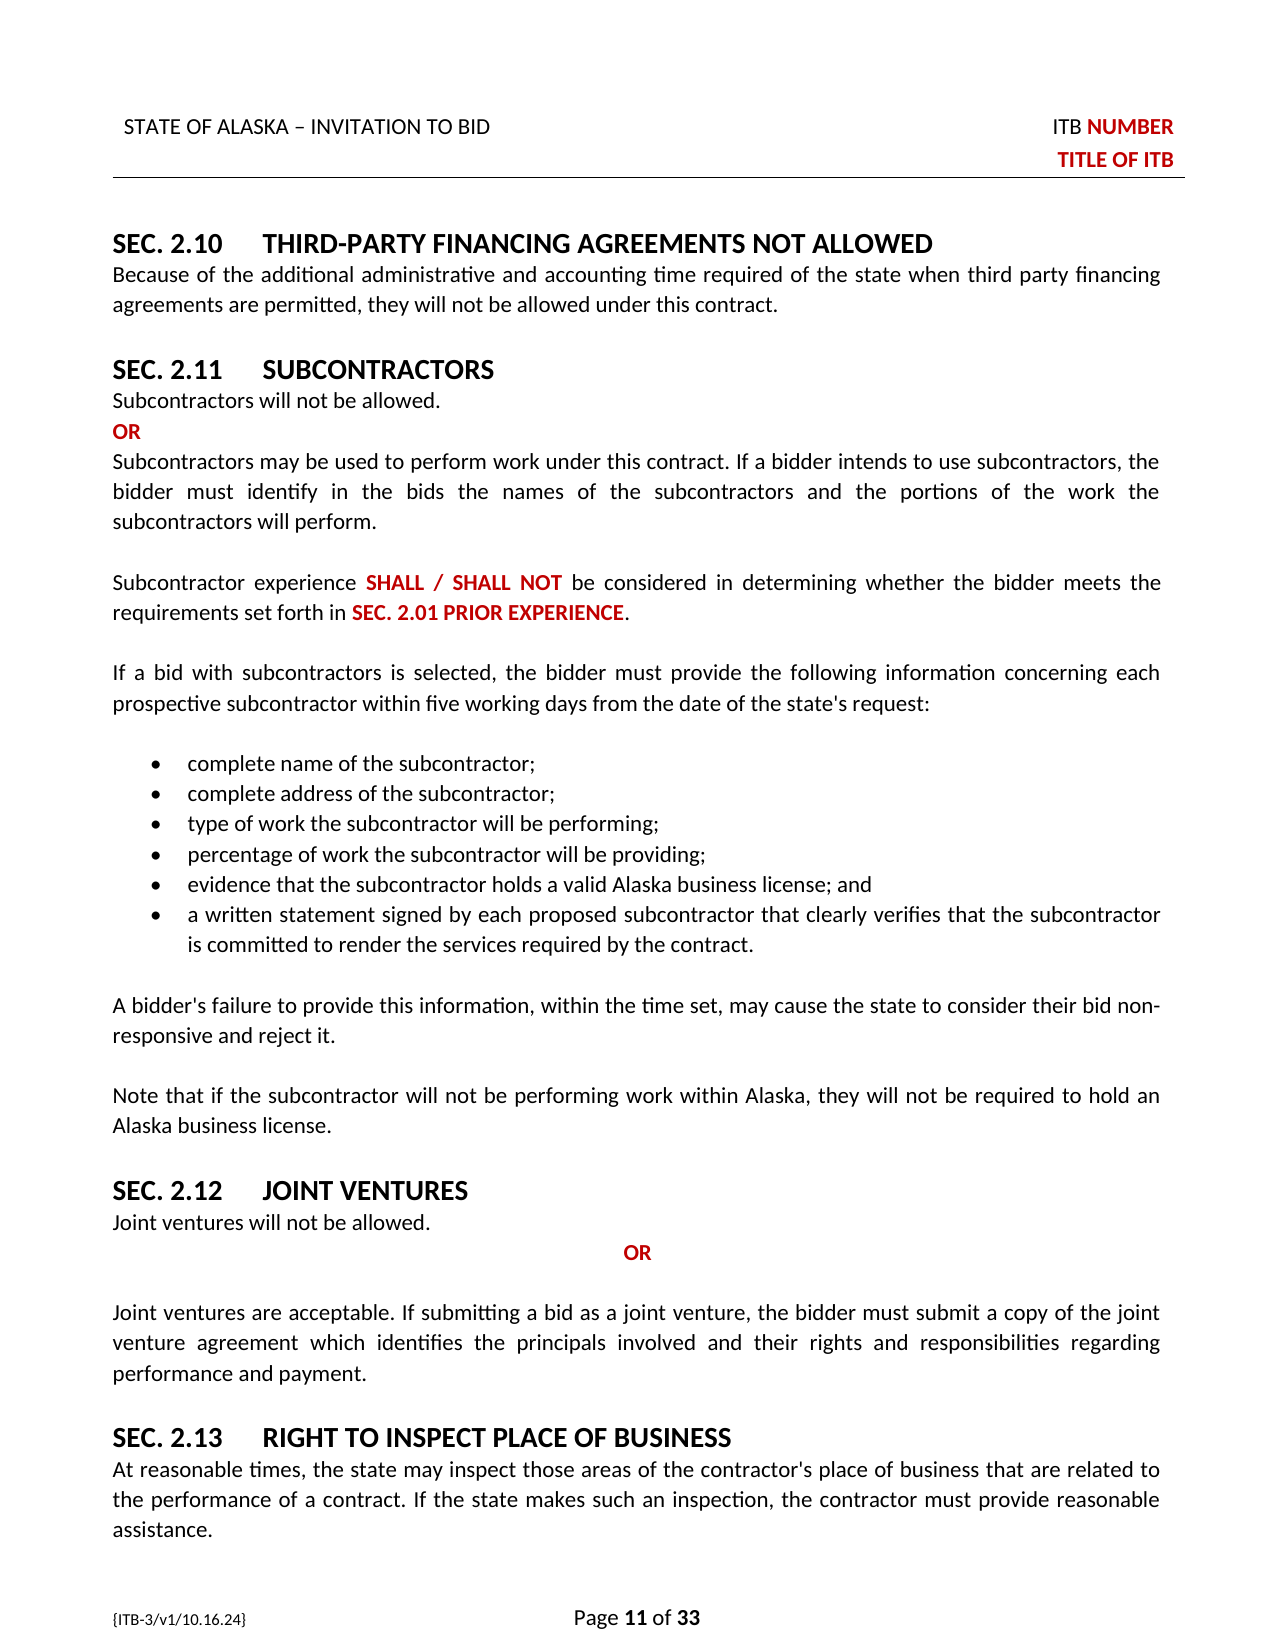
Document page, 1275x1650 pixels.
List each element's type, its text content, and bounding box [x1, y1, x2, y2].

text Subcontractor experience SHALL / SHALL NOT be considered in determining whether the bidder meets the requirements set forth in SEC. 2.01 PRIOR EXPERIENCE. [112, 568, 1162, 626]
text Subcontractors may be used to perform work under this contract. If a bidder intends to use subcontractors, the bidder must identify in the bids the names of the subcontractors and the portions of the work the subcontractors will perform. [112, 447, 1162, 535]
text Note that if the subcontractor will not be performing work within Alaska, they will not be required to hold an Alaska business license. [112, 1081, 1162, 1139]
list percentage of work the subcontractor will be providing; [150, 840, 1162, 868]
text Because of the additional administrative and accounting time required of the state when third party financing agreements are permitted, they will not be allowed under this contract. [112, 260, 1162, 318]
text Subcontractors will not be allowed. [112, 387, 1162, 414]
text Joint ventures will not be allowed. [112, 1208, 1162, 1236]
list type of work the subcontractor will be performing; [150, 809, 1162, 837]
text Joint ventures are acceptable. If submitting a bid as a joint venture, the bidder must submit a copy of the joint venture agreement which identifies the principals involved and their rights and responsibilities regarding performance and payment. [112, 1298, 1162, 1387]
subtitle joint ventures [112, 1172, 1162, 1208]
text At reasonable times, the state may inspect those areas of the contractor's place of business that are related to the performance of a contract. If the state makes such an inspection, the contractor must provide reasonable assistance. [112, 1455, 1162, 1543]
subtitle subcontractors [112, 351, 1162, 387]
text OR [112, 1238, 1162, 1266]
text If a bid with subcontractors is selected, the bidder must provide the following information concerning each prospective subcontractor within five working days from the date of the state's request: [112, 658, 1162, 717]
list evidence that the subcontractor holds a valid Alaska business license; and [150, 870, 1162, 898]
list complete name of the subcontractor; [150, 749, 1162, 777]
subtitle right to inspect place of business [112, 1419, 1162, 1455]
list complete address of the subcontractor; [150, 779, 1162, 807]
subtitle third-party financing agreements not allowed [112, 225, 1162, 260]
list a written statement signed by each proposed subcontractor that clearly verifies that the subcontractor is committed to render the services required by the contract. [150, 900, 1162, 958]
text OR [112, 417, 1162, 445]
text A bidder's failure to provide this information, within the time set, may cause the state to consider their bid non-responsive and reject it. [112, 991, 1162, 1049]
